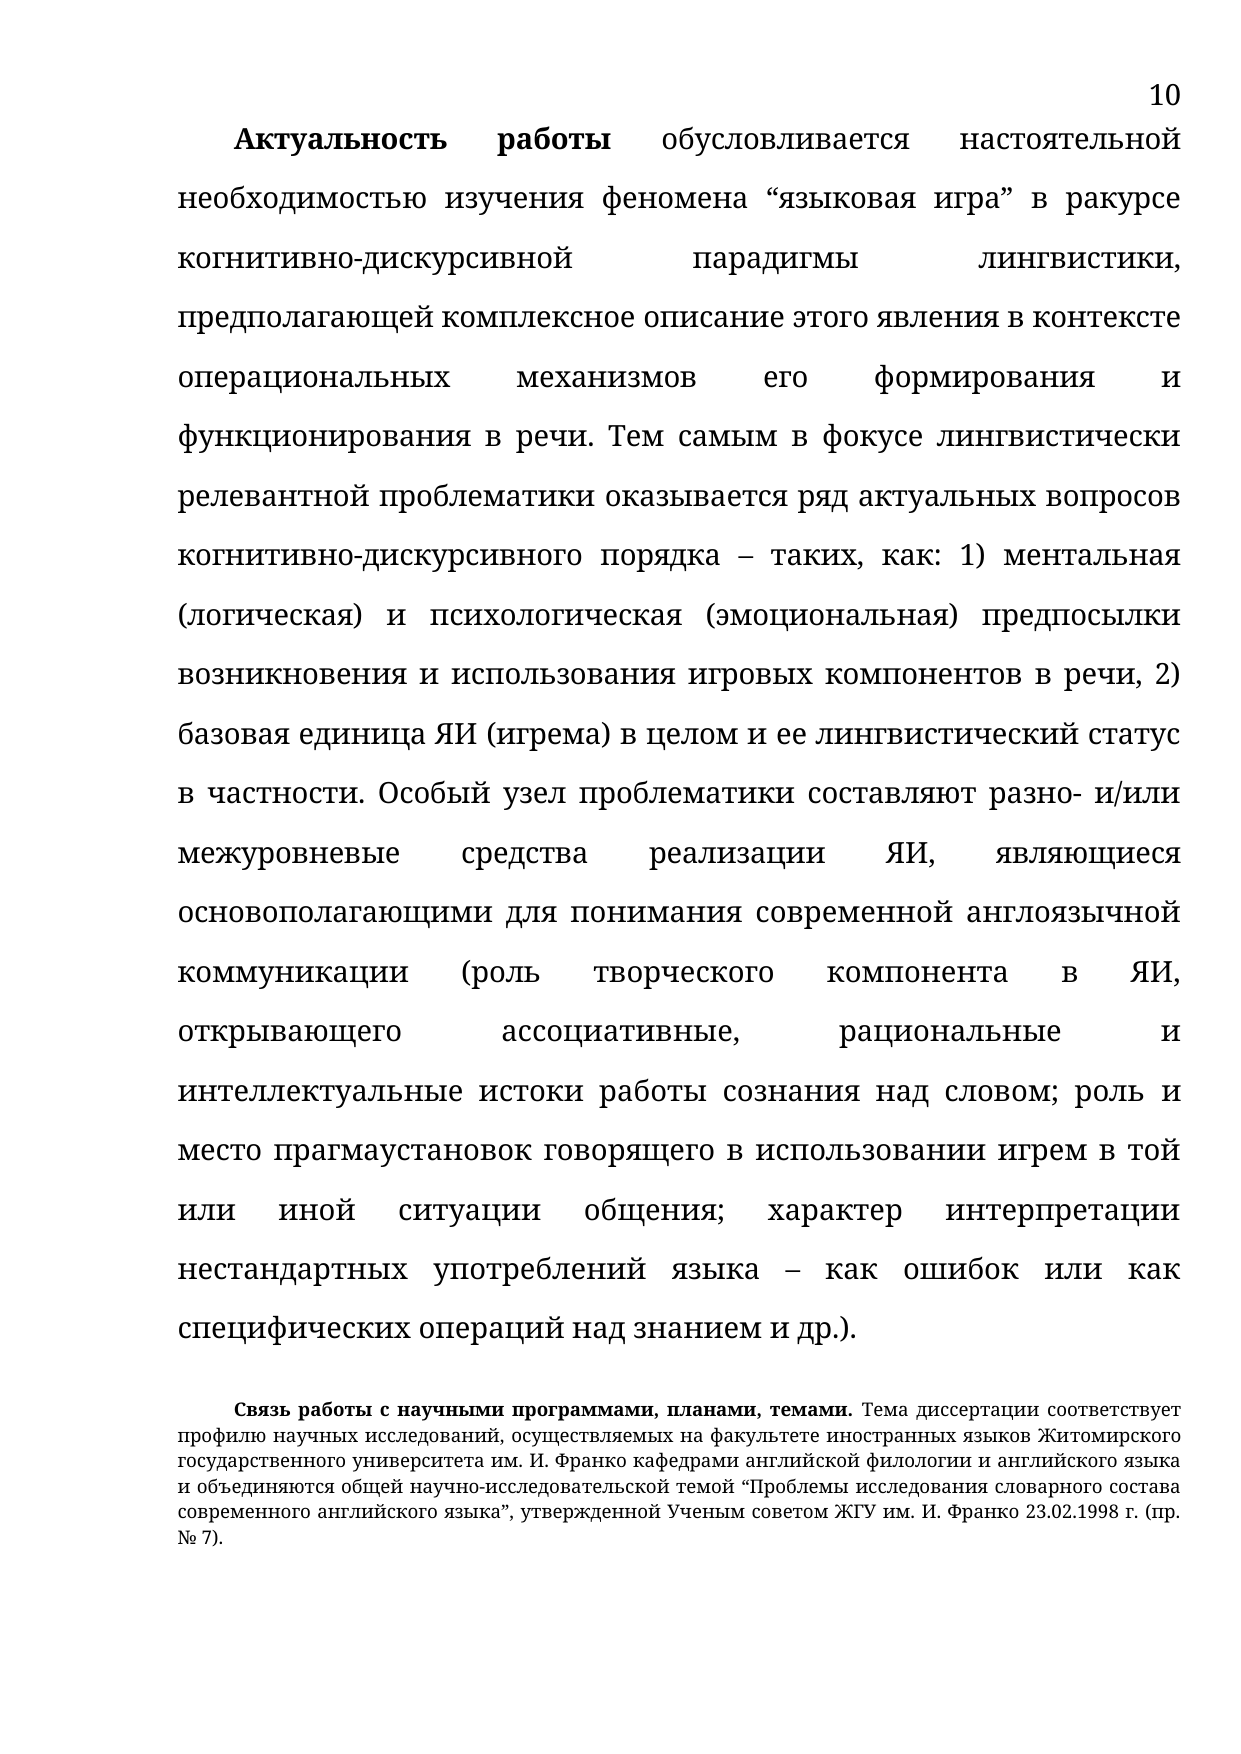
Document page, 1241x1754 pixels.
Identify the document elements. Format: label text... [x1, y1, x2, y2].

text Актуальность работы обусловливается настоятельной необходимостью изучения феномена “языковая игра” в ракурсе когнитивно-дискурсивной парадигмы лингвистики, предполагающей комплексное описание этого явления в контексте операциональных механизмов его формирования и функционирования в речи. Тем самым в фокусе лингвистически релевантной проблематики оказывается ряд актуальных вопросов когнитивно-дискурсивного порядка – таких, как: 1) ментальная (логическая) и психологическая (эмоциональная) предпосылки возникновения и использования игровых компонентов в речи, 2) базовая единица ЯИ (игрема) в целом и ее лингвистический статус в частности. Особый узел проблематики составляют разно- и/или межуровневые средства реализации ЯИ, являющиеся основополагающими для понимания современной англоязычной коммуникации (роль творческого компонента в ЯИ, открывающего ассоциативные, рациональные и интеллектуальные истоки работы сознания над словом; роль и место прагмаустановок говорящего в использовании игрем в той или иной ситуации общения; характер интерпретации нестандартных употреблений языка – как ошибок или как специфических операций над знанием и др.). [177, 118, 1181, 1347]
text Связь работы с научными программами, планами, темами. Тема диссертации соответствует профилю научных исследований, осуществляемых на факультете иностранных языков Житомирского государственного университета им. И. Франко кафедрами английской филологии и английского языка и объединяются общей научно-исследовательской темой “Проблемы исследования словарного состава современного английского языка”, утвержденной Ученым советом ЖГУ им. И. Франко 23.02.1998 г. (пр. № 7). [177, 1396, 1181, 1549]
